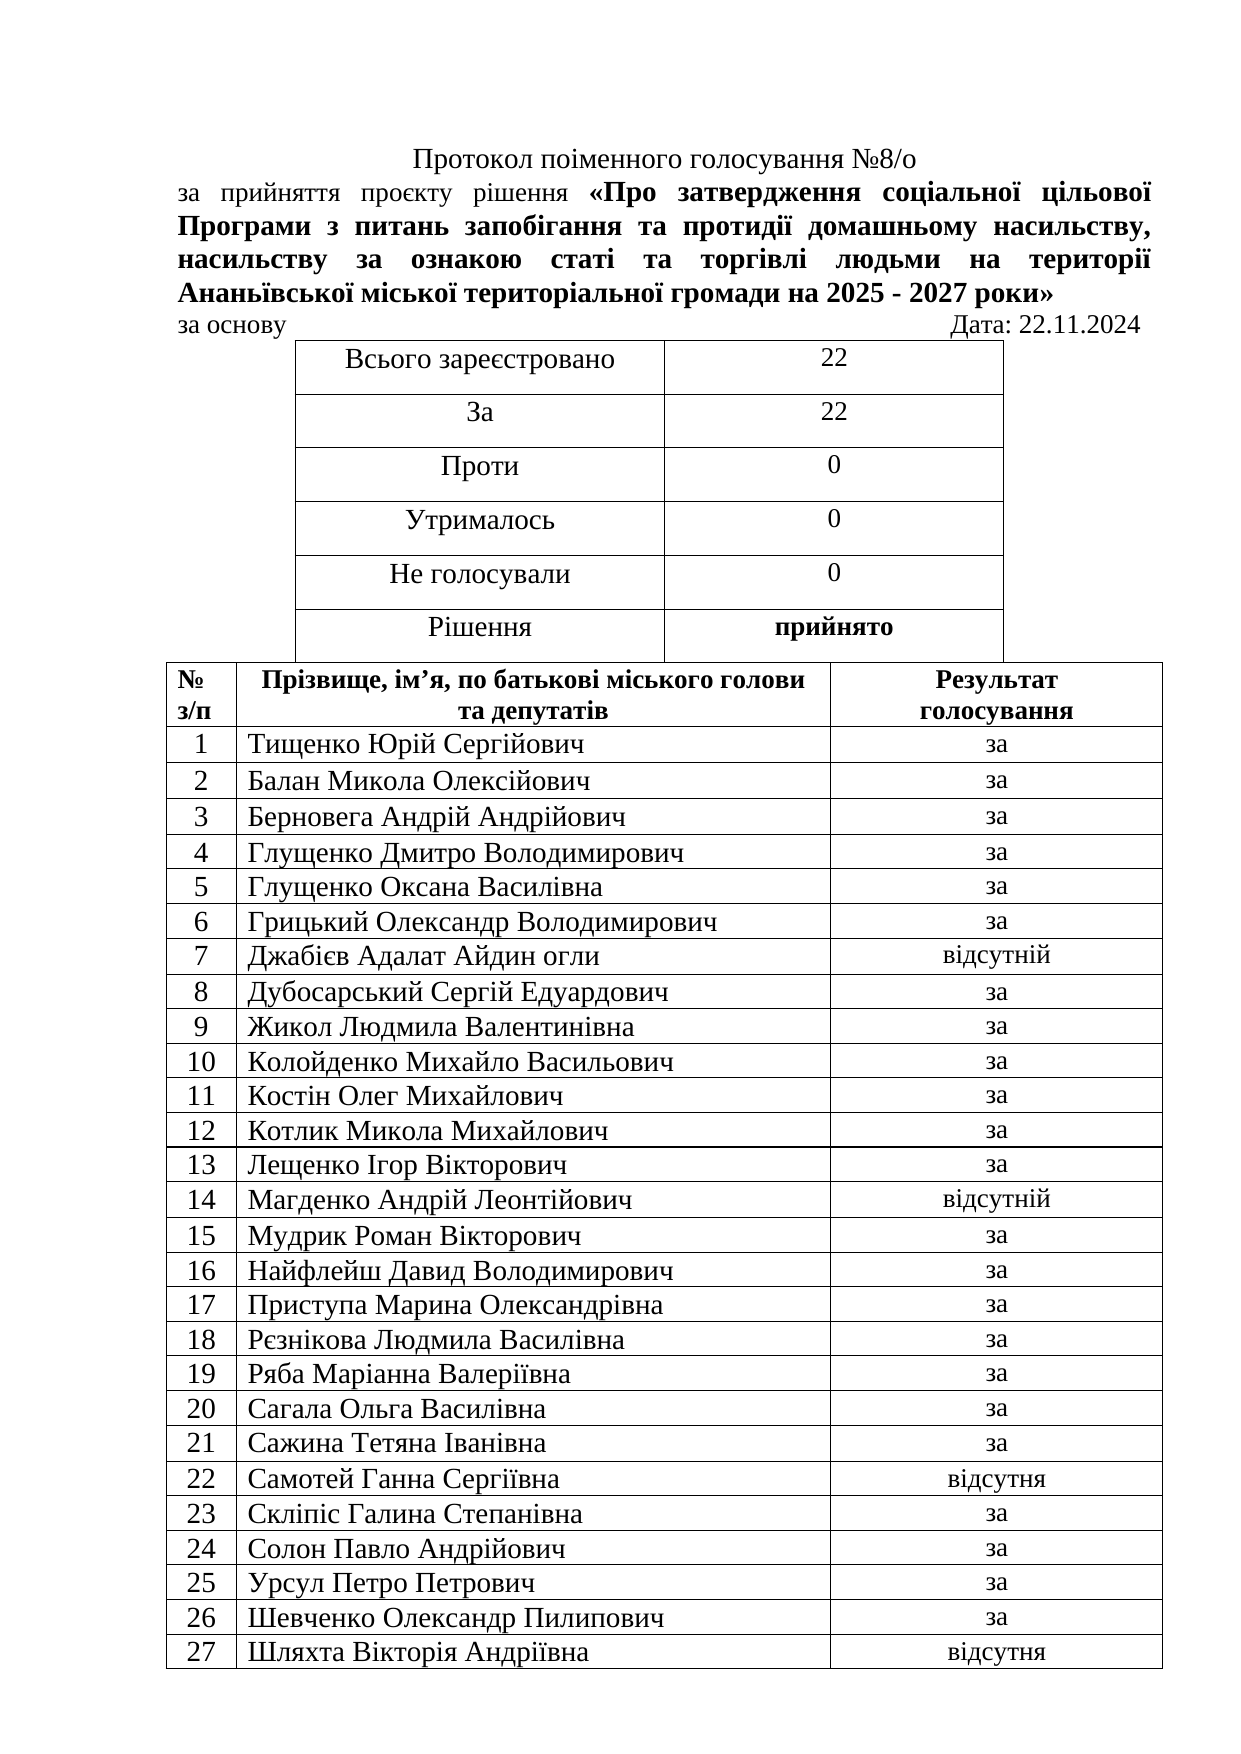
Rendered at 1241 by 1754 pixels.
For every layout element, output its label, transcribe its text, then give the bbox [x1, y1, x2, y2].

table_cell за [831, 1287, 1162, 1321]
table_cell за [831, 727, 1162, 762]
table_cell Самотей Ганна Сергіївна [237, 1462, 830, 1495]
table_cell за [831, 1148, 1162, 1181]
table_cell за [831, 869, 1162, 903]
table_cell 21 [167, 1426, 236, 1461]
table_cell 24 [167, 1531, 236, 1564]
table_cell 17 [167, 1287, 236, 1321]
table_cell відсутня [831, 1635, 1162, 1668]
text за прийняття проєкту рішення «Про затвердження соціальної цільової Програми з питань запобігання та протидії домашньому насильству, насильству за ознакою статі та торгівлі людьми на території Ананьївської міської територіальної громади на 2025 - 2027 роки» [177, 174, 1152, 309]
table_cell Колойденко Михайло Васильович [237, 1044, 830, 1077]
table_cell 10 [167, 1044, 236, 1077]
text за основу Дата: 22.11.2024 [177, 309, 1152, 340]
table_cell Балан Микола Олексійович [237, 763, 830, 798]
table_cell № з/п [167, 663, 236, 726]
table_cell за [831, 1253, 1162, 1286]
table_cell 27 [167, 1635, 236, 1668]
table_cell 19 [167, 1356, 236, 1390]
table_cell Джабієв Адалат Айдин огли [237, 939, 830, 973]
table_cell 5 [167, 869, 236, 903]
table_cell Глущенко Оксана Василівна [237, 869, 830, 903]
table_cell за [831, 763, 1162, 798]
table_cell Рєзнікова Людмила Василівна [237, 1322, 830, 1355]
table_cell Скліпіс Галина Степанівна [237, 1496, 830, 1530]
table_cell Тищенко Юрій Сергійович [237, 727, 830, 762]
table_cell 0 [665, 502, 1003, 555]
table_cell 3 [167, 799, 236, 834]
table_cell Приступа Марина Олександрівна [237, 1287, 830, 1321]
table_cell Жикол Людмила Валентинівна [237, 1009, 830, 1043]
table_header Всього зареєстровано [296, 341, 664, 393]
table_cell за [831, 1218, 1162, 1252]
table_cell відсутня [831, 1462, 1162, 1495]
table_cell Дубосарський Сергій Едуардович [237, 975, 830, 1008]
table_cell за [831, 1113, 1162, 1146]
table_cell за [831, 1496, 1162, 1530]
table_cell за [831, 904, 1162, 937]
table_cell за [831, 1600, 1162, 1633]
table_cell 20 [167, 1391, 236, 1424]
table_cell Лещенко Ігор Вікторович [237, 1148, 830, 1181]
table_cell Не голосували [296, 556, 664, 608]
table_cell 2 [167, 763, 236, 798]
table_cell за [831, 1009, 1162, 1043]
table_cell Прізвище, ім’я, по батькові міського голови та депутатів [237, 663, 830, 726]
table_cell Проти [296, 448, 664, 501]
table_cell 22 [665, 395, 1003, 447]
table_cell 9 [167, 1009, 236, 1043]
table_cell 11 [167, 1078, 236, 1112]
table_cell за [831, 1565, 1162, 1599]
table_cell за [831, 1078, 1162, 1112]
table_cell Глущенко Дмитро Володимирович [237, 835, 830, 868]
table_cell Мудрик Роман Вікторович [237, 1218, 830, 1252]
table_cell 8 [167, 975, 236, 1008]
table_cell за [831, 835, 1162, 868]
table_cell Найфлейш Давид Володимирович [237, 1253, 830, 1286]
table_cell Грицький Олександр Володимирович [237, 904, 830, 937]
table_cell Берновега Андрій Андрійович [237, 799, 830, 834]
table_cell Рішення [296, 610, 664, 662]
table_cell 15 [167, 1218, 236, 1252]
table_cell 0 [665, 448, 1003, 501]
table_cell за [831, 1426, 1162, 1461]
table_cell за [831, 799, 1162, 834]
table_cell 7 [167, 939, 236, 973]
table_cell 22 [167, 1462, 236, 1495]
table_cell За [296, 395, 664, 447]
text Протокол поіменного голосування №8/о [177, 141, 1152, 174]
table_cell за [831, 1531, 1162, 1564]
table_cell відсутній [831, 939, 1162, 973]
table_cell 0 [665, 556, 1003, 608]
table_cell Шляхта Вікторія Андріївна [237, 1635, 830, 1668]
table_cell 4 [167, 835, 236, 868]
table_header 22 [665, 341, 1003, 393]
table_cell Котлик Микола Михайлович [237, 1113, 830, 1146]
table_cell 16 [167, 1253, 236, 1286]
table_cell Результат голосування [831, 663, 1162, 726]
table_cell Утрималось [296, 502, 664, 555]
table_cell Урсул Петро Петрович [237, 1565, 830, 1599]
table_cell за [831, 975, 1162, 1008]
table_cell 26 [167, 1600, 236, 1633]
table_cell відсутній [831, 1182, 1162, 1217]
table_cell за [831, 1391, 1162, 1424]
table_cell 13 [167, 1148, 236, 1181]
table_cell 1 [167, 727, 236, 762]
table_cell прийнято [665, 610, 1003, 662]
table_cell 12 [167, 1113, 236, 1146]
table_cell Костін Олег Михайлович [237, 1078, 830, 1112]
table_cell Сагала Ольга Василівна [237, 1391, 830, 1424]
table_cell Сажина Тетяна Іванівна [237, 1426, 830, 1461]
table_cell Магденко Андрій Леонтійович [237, 1182, 830, 1217]
table_cell 6 [167, 904, 236, 937]
table_cell Солон Павло Андрійович [237, 1531, 830, 1564]
table_cell за [831, 1356, 1162, 1390]
table_cell 18 [167, 1322, 236, 1355]
table_cell 25 [167, 1565, 236, 1599]
table_cell за [831, 1044, 1162, 1077]
table_cell за [831, 1322, 1162, 1355]
table_cell Ряба Маріанна Валеріївна [237, 1356, 830, 1390]
table_cell 14 [167, 1182, 236, 1217]
table_cell Шевченко Олександр Пилипович [237, 1600, 830, 1633]
table_cell 23 [167, 1496, 236, 1530]
